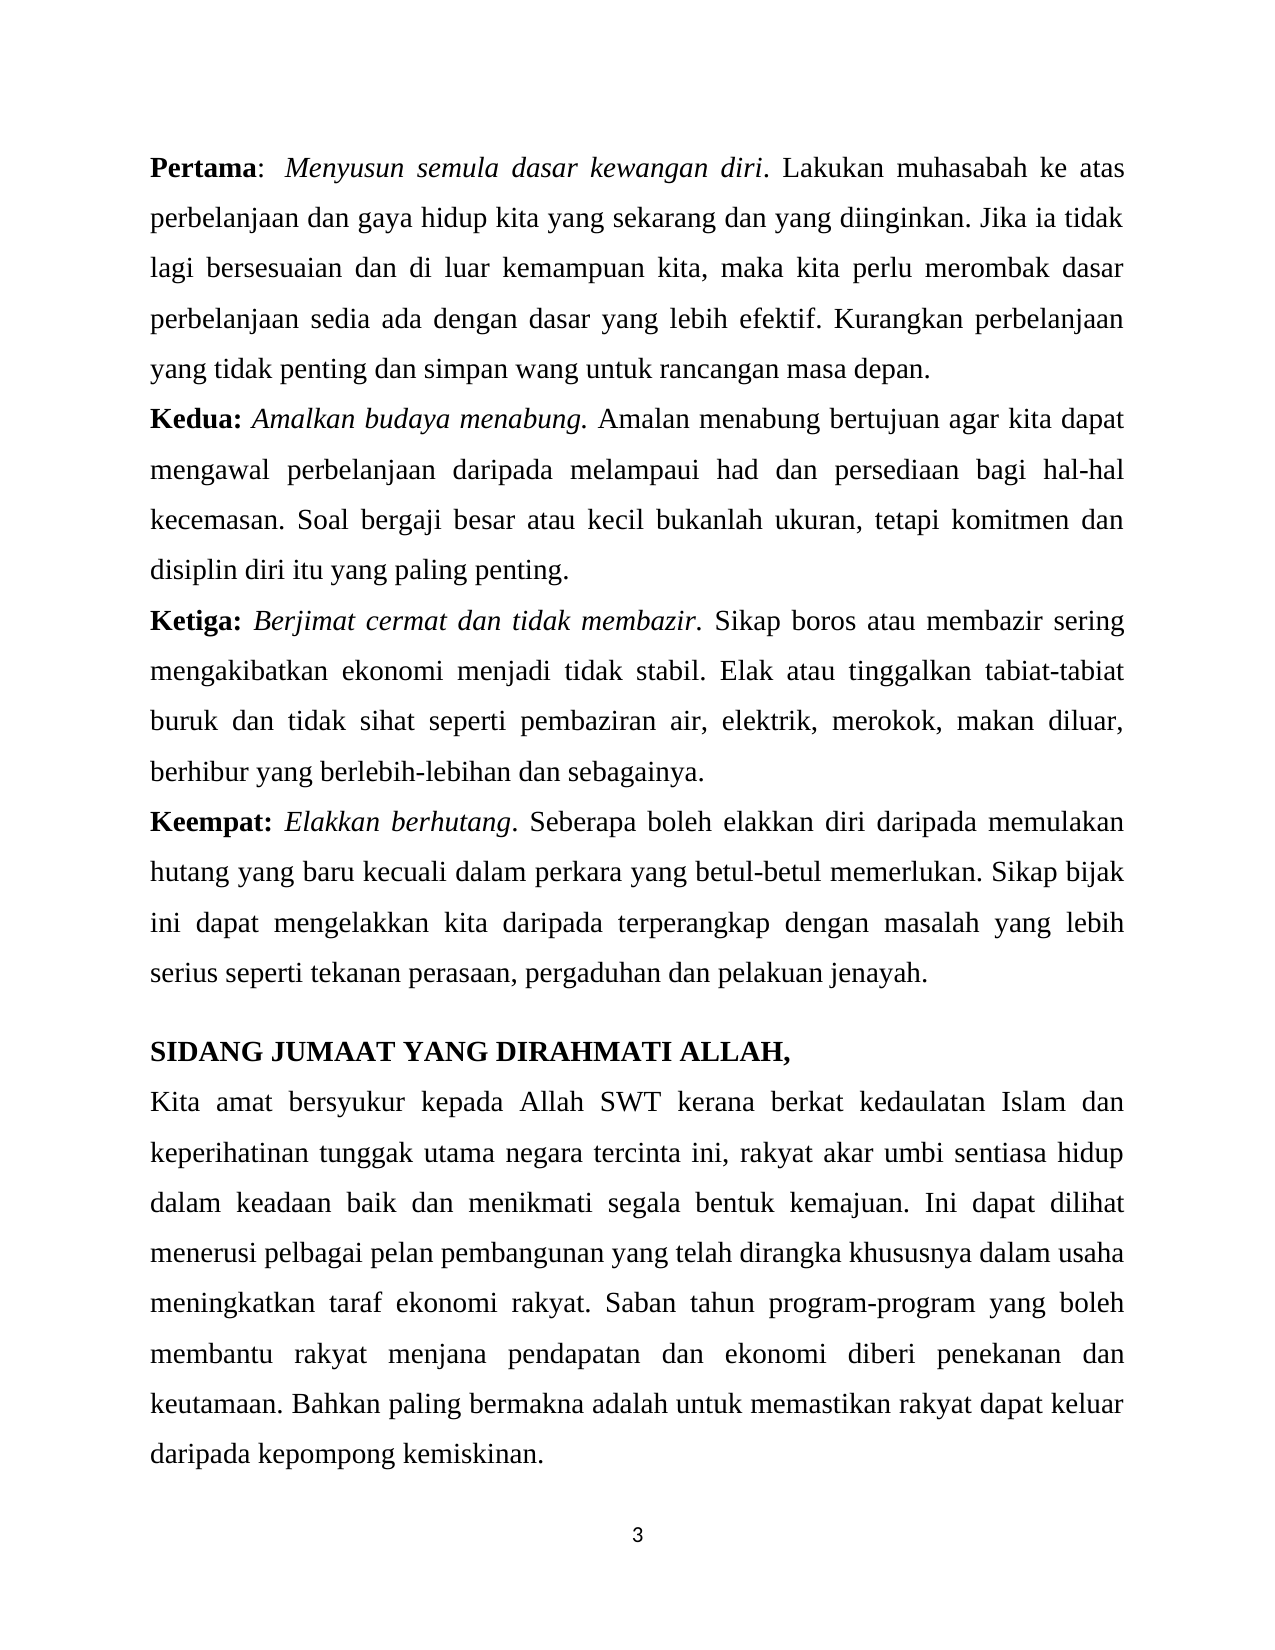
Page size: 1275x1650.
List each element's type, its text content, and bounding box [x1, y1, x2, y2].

text Keempat: Elakkan berhutang. Seberapa boleh elakkan diri daripada memulakan hutang yang baru kecuali dalam perkara yang betul-betul memerlukan. Sikap bijak ini dapat mengelakkan kita daripada terperangkap dengan masalah yang lebih serius seperti tekanan perasaan, pergaduhan dan pelakuan jenayah. [150, 804, 1125, 988]
text Kedua: Amalkan budaya menabung. Amalan menabung bertujuan agar kita dapat mengawal perbelanjaan daripada melampaui had dan persediaan bagi hal-hal kecemasan. Soal bergaji besar atau kecil bukanlah ukuran, tetapi komitmen dan disiplin diri itu yang paling penting. [150, 402, 1125, 586]
text Ketiga: Berjimat cermat dan tidak membazir. Sikap boros atau membazir sering mengakibatkan ekonomi menjadi tidak stabil. Elak atau tinggalkan tabiat-tabiat buruk dan tidak sihat seperti pembaziran air, elektrik, merokok, makan diluar, berhibur yang berlebih-lebihan dan sebagainya. [150, 603, 1125, 787]
text Pertama: Menyusun semula dasar kewangan diri. Lakukan muhasabah ke atas perbelanjaan dan gaya hidup kita yang sekarang dan yang diinginkan. Jika ia tidak lagi bersesuaian dan di luar kemampuan kita, maka kita perlu merombak dasar perbelanjaan sedia ada dengan dasar yang lebih efektif. Kurangkan perbelanjaan yang tidak penting dan simpan wang untuk rancangan masa depan. [150, 150, 1125, 385]
text SIDANG JUMAAT YANG DIRAHMATI ALLAH, [150, 1034, 1125, 1068]
text Kita amat bersyukur kepada Allah SWT kerana berkat kedaulatan Islam dan keperihatinan tunggak utama negara tercinta ini, rakyat akar umbi sentiasa hidup dalam keadaan baik dan menikmati segala bentuk kemajuan. Ini dapat dilihat menerusi pelbagai pelan pembangunan yang telah dirangka khususnya dalam usaha meningkatkan taraf ekonomi rakyat. Saban tahun program-program yang boleh membantu rakyat menjana pendapatan dan ekonomi diberi penekanan dan keutamaan. Bahkan paling bermakna adalah untuk memastikan rakyat dapat keluar daripada kepompong kemiskinan. [150, 1084, 1125, 1470]
